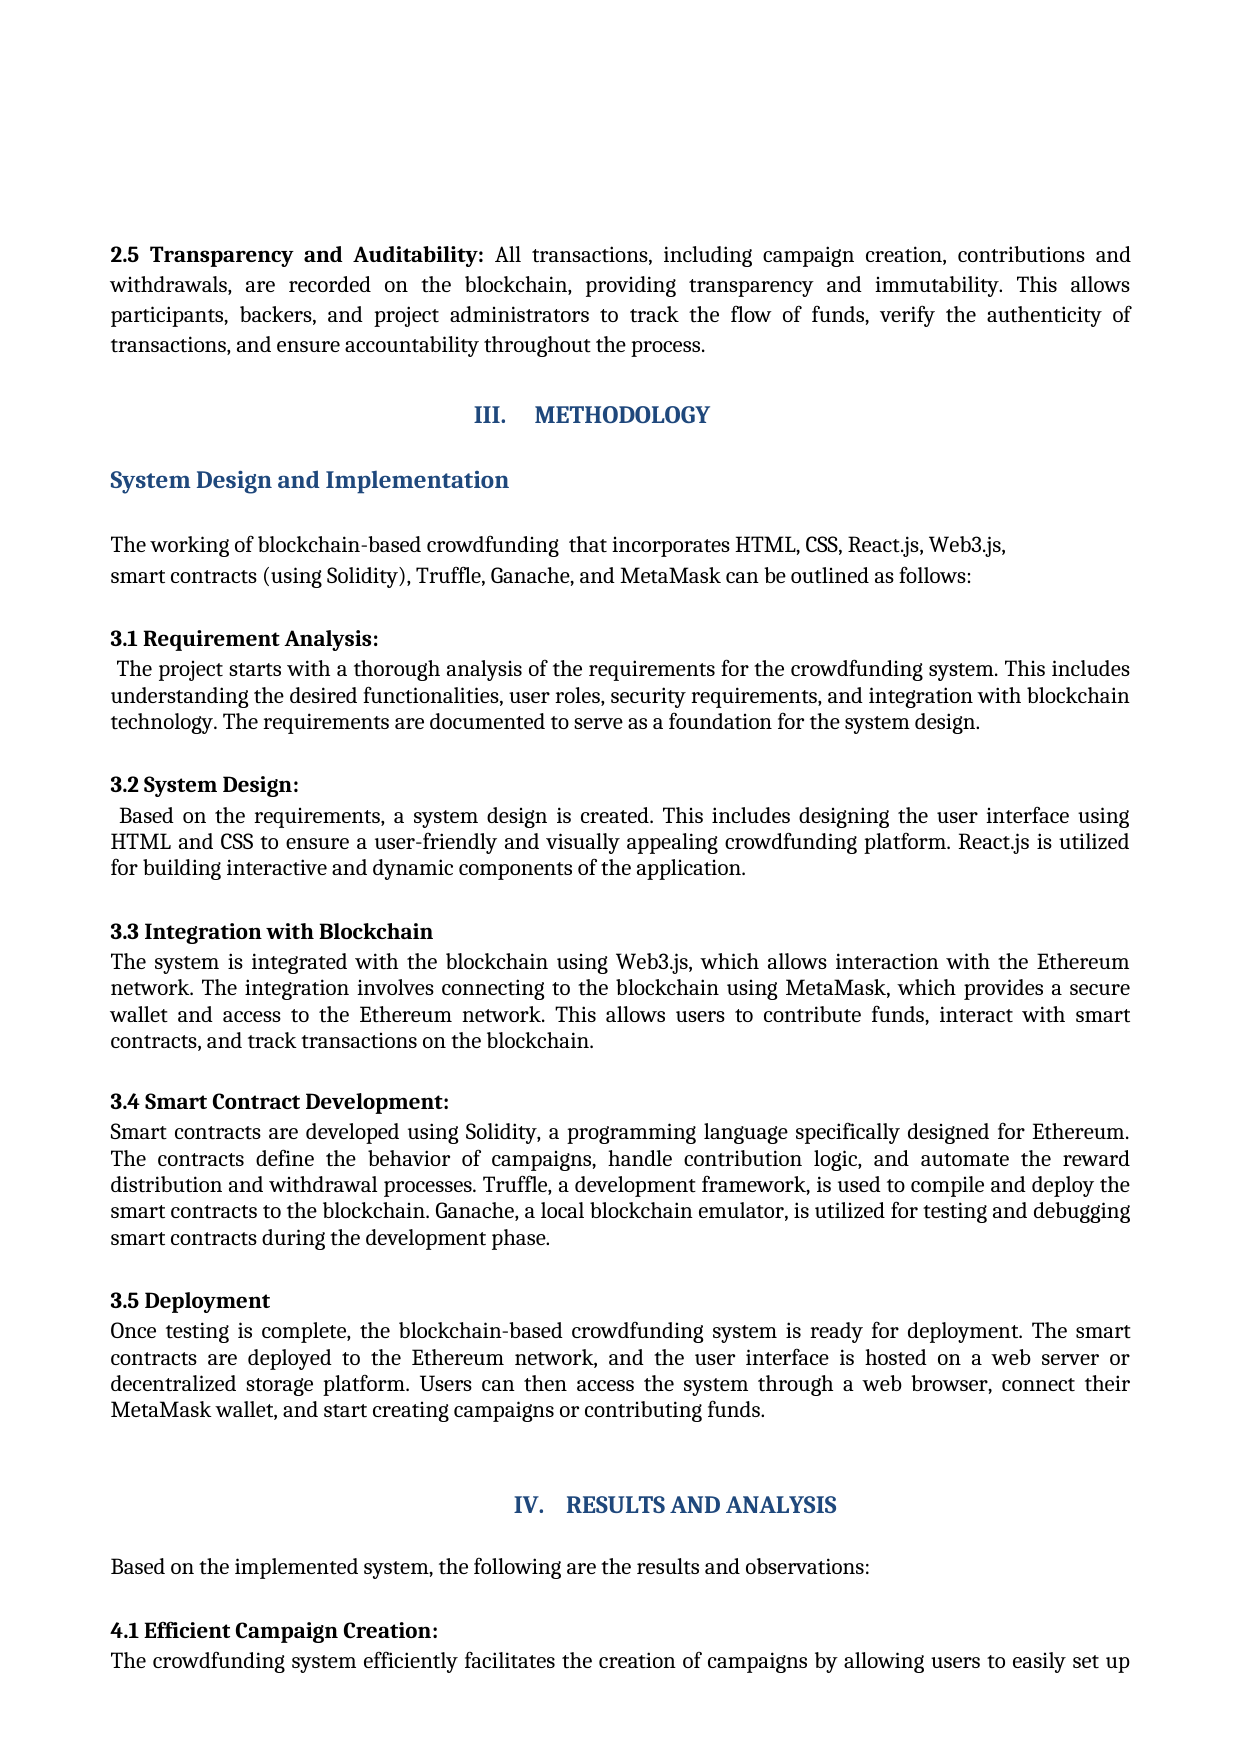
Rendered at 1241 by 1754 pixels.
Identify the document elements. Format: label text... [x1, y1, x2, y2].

subtitle METHODOLOGY [473, 401, 1132, 429]
subtitle 3.2 System Design: [110, 772, 1132, 798]
subtitle 3.1 Requirement Analysis: [110, 626, 1132, 652]
subtitle 4.1 Efficient Campaign Creation: [110, 1617, 1132, 1644]
subtitle Based on the implemented system, the following are the results and observations: [110, 1554, 1132, 1581]
subtitle Based on the requirements, a system design is created. This includes designing the user interface using HTML and CSS to ensure a user-friendly and visually appealing crowdfunding platform. React.js is utilized for building interactive and dynamic components of the application. [110, 802, 1132, 882]
subtitle smart contracts (using Solidity), Truffle, Ganache, and MetaMask can be outlined as follows: [110, 562, 1132, 589]
subtitle RESULTS AND ANALYSIS [514, 1491, 1132, 1520]
subtitle The system is integrated with the blockchain using Web3.js, which allows interaction with the Ethereum network. The integration involves connecting to the blockchain using MetaMask, which provides a secure wallet and access to the Ethereum network. This allows users to contribute funds, interact with smart contracts, and track transactions on the blockchain. [110, 949, 1132, 1054]
subtitle The working of blockchain-based crowdfunding that incorporates HTML, CSS, React.js, Web3.js, [110, 532, 1132, 558]
subtitle Once testing is complete, the blockchain-based crowdfunding system is ready for deployment. The smart contracts are deployed to the Ethereum network, and the user interface is hosted on a web server or decentralized storage platform. Users can then access the system through a web browser, connect their MetaMask wallet, and start creating campaigns or contributing funds. [110, 1318, 1132, 1424]
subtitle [110, 1648, 1132, 1674]
subtitle The project starts with a thorough analysis of the requirements for the crowdfunding system. This includes understanding the desired functionalities, user roles, security requirements, and integration with blockchain technology. The requirements are documented to serve as a foundation for the system design. [110, 656, 1132, 735]
subtitle 3.3 Integration with Blockchain [110, 918, 1132, 945]
subtitle Smart contracts are developed using Solidity, a programming language specifically designed for Ethereum. The contracts define the behavior of campaigns, handle contribution logic, and automate the reward distribution and withdrawal processes. Truffle, a development framework, is used to compile and deploy the smart contracts to the blockchain. Ganache, a local blockchain emulator, is utilized for testing and debugging smart contracts during the development phase. [110, 1119, 1132, 1251]
subtitle 3.5 Deployment [110, 1288, 1132, 1314]
text 2.5 Transparency and Auditability: All transactions, including campaign creation, contributions and withdrawals, are recorded on the blockchain, providing transparency and immutability. This allows participants, backers, and project administrators to track the flow of funds, verify the authenticity of transactions, and ensure accountability throughout the process. [110, 242, 1132, 359]
subtitle 3.4 Smart Contract Development: [110, 1089, 1132, 1115]
subtitle System Design and Implementation [110, 466, 1132, 495]
